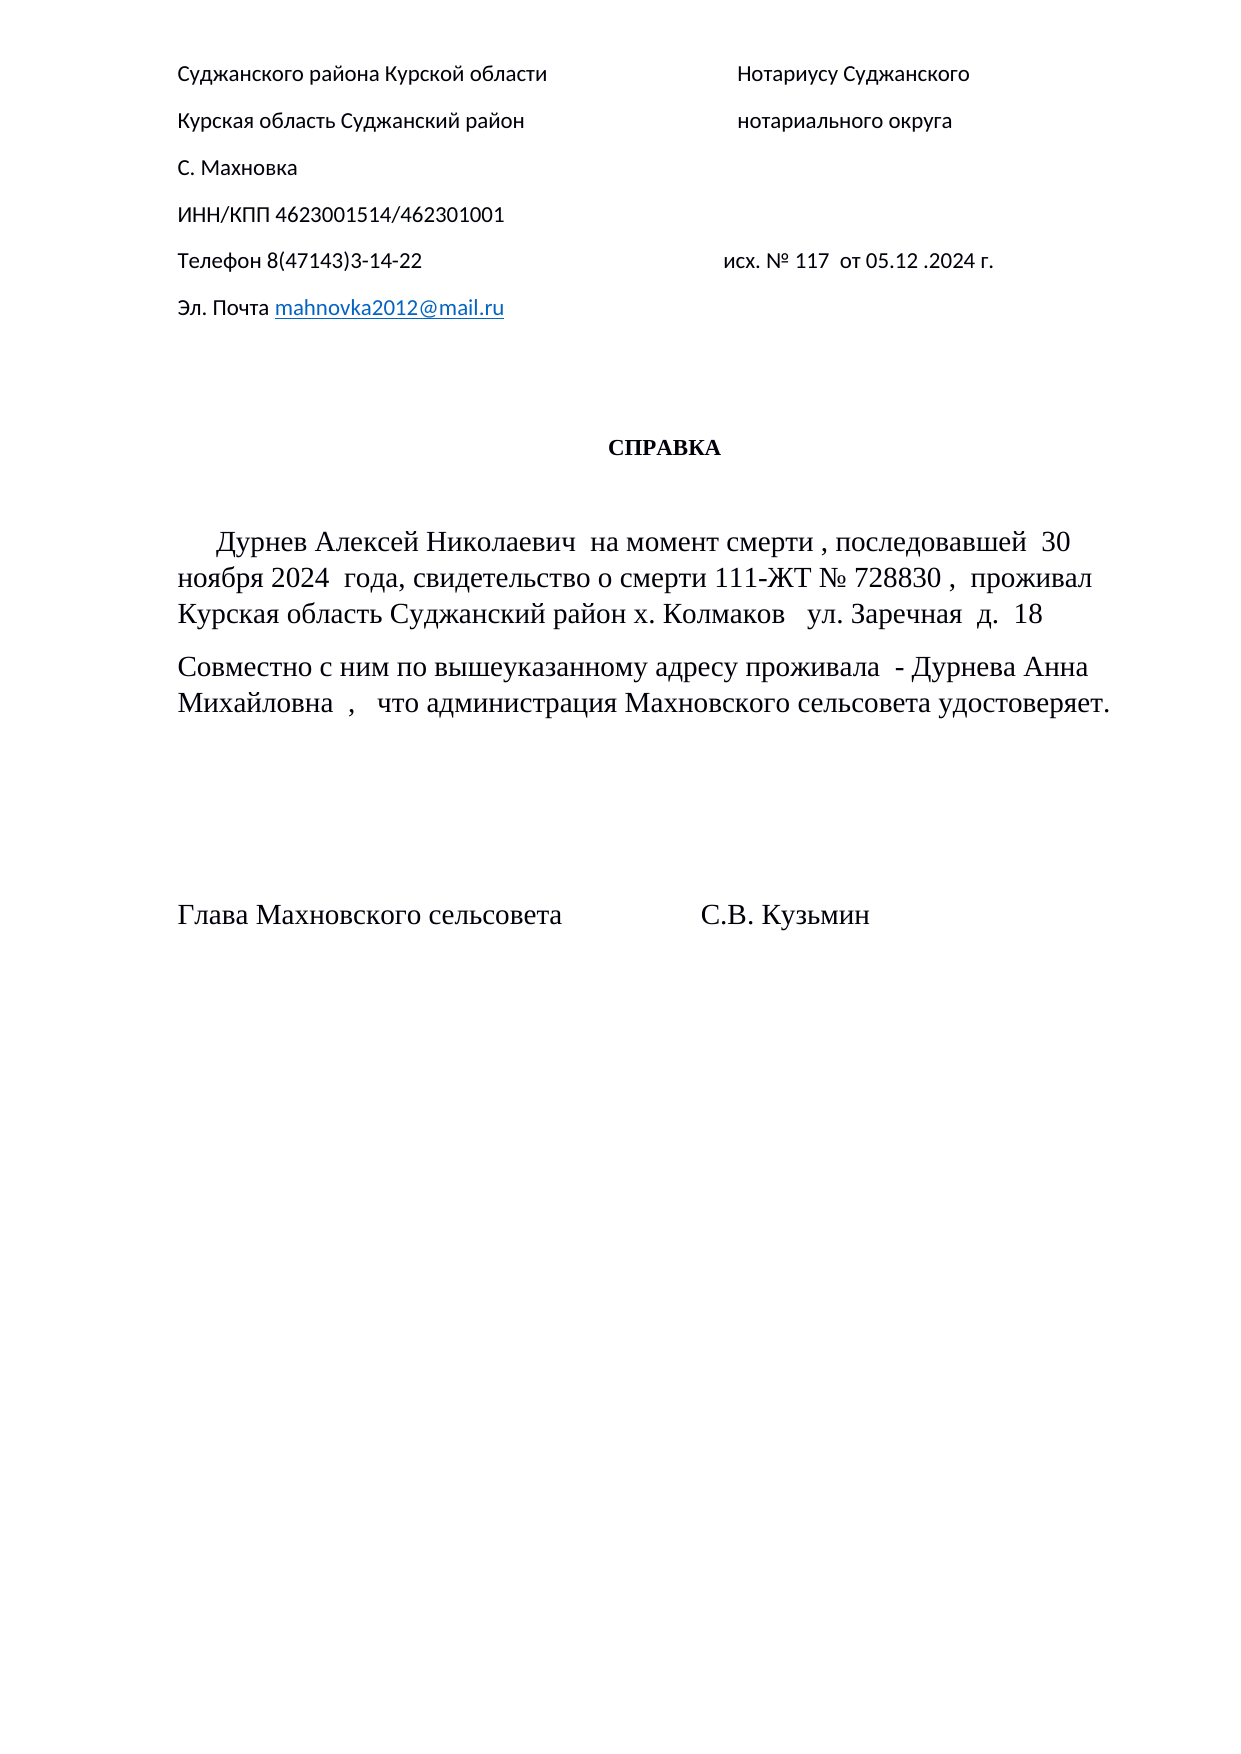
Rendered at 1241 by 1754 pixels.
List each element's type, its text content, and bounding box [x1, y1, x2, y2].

text СПРАВКА [177, 434, 1152, 461]
text ИНН/КПП 4623001514/462301001 [177, 200, 1152, 228]
text Курская область Суджанский район нотариального округа [177, 106, 1152, 134]
text Суджанского района Курской области Нотариусу Суджанского [177, 59, 1152, 87]
text Глава Махновского сельсовета С.В. Кузьмин [177, 897, 1152, 930]
text Совместно с ним по вышеуказанному адресу проживала - Дурнева Анна Михайловна , что администрация Махновского сельсовета удостоверяет. [177, 649, 1152, 719]
text Эл. Почта mahnovka2012@mail.ru [177, 293, 1152, 322]
text Телефон 8(47143)3-14-22 исх. № 117 от 05.12 .2024 г. [177, 247, 1152, 275]
text Дурнев Алексей Николаевич на момент смерти , последовавшей 30 ноября 2024 года, свидетельство о смерти 111-ЖТ № 728830 , проживал Курская область Суджанский район х. Колмаков ул. Заречная д. 18 [177, 524, 1152, 630]
text С. Махновка [177, 153, 1152, 181]
